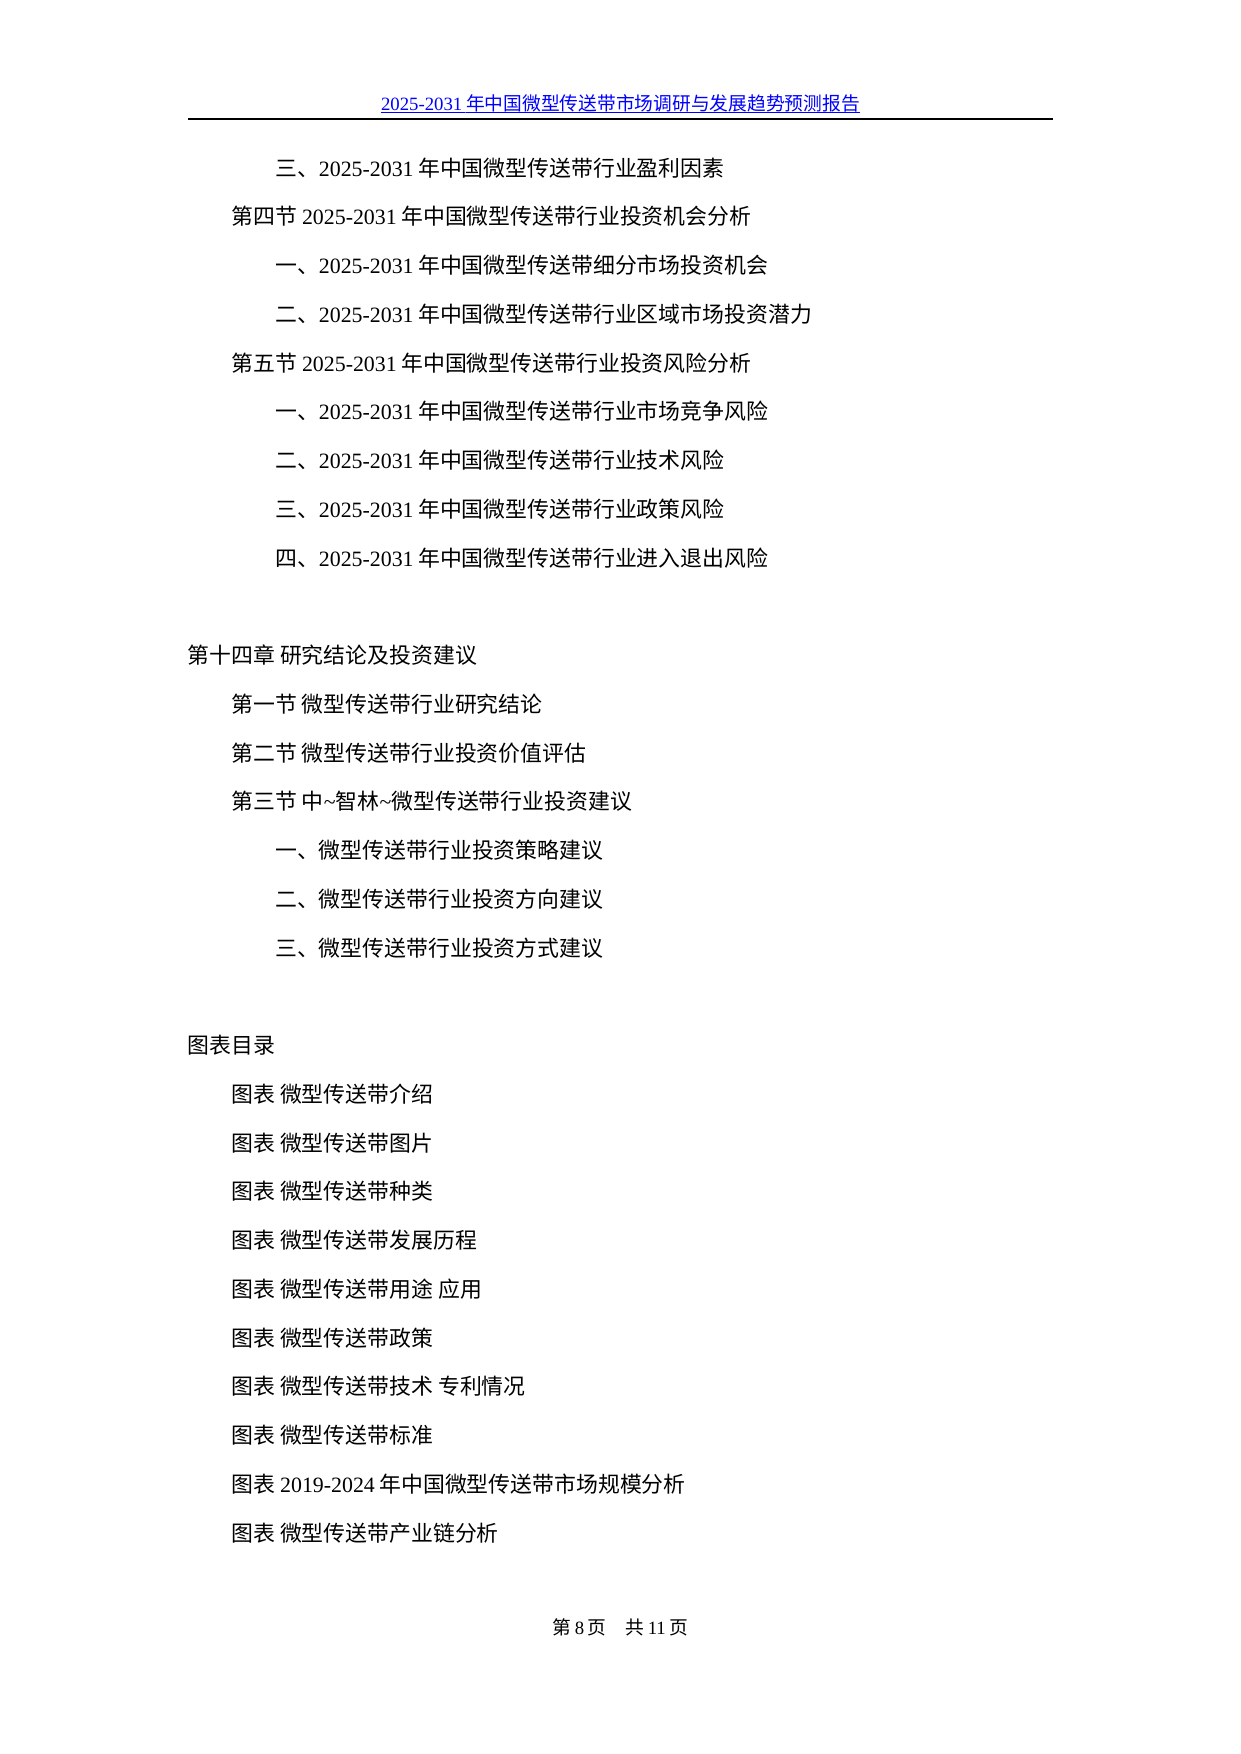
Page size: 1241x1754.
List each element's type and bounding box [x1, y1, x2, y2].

text [187, 150, 1053, 1548]
